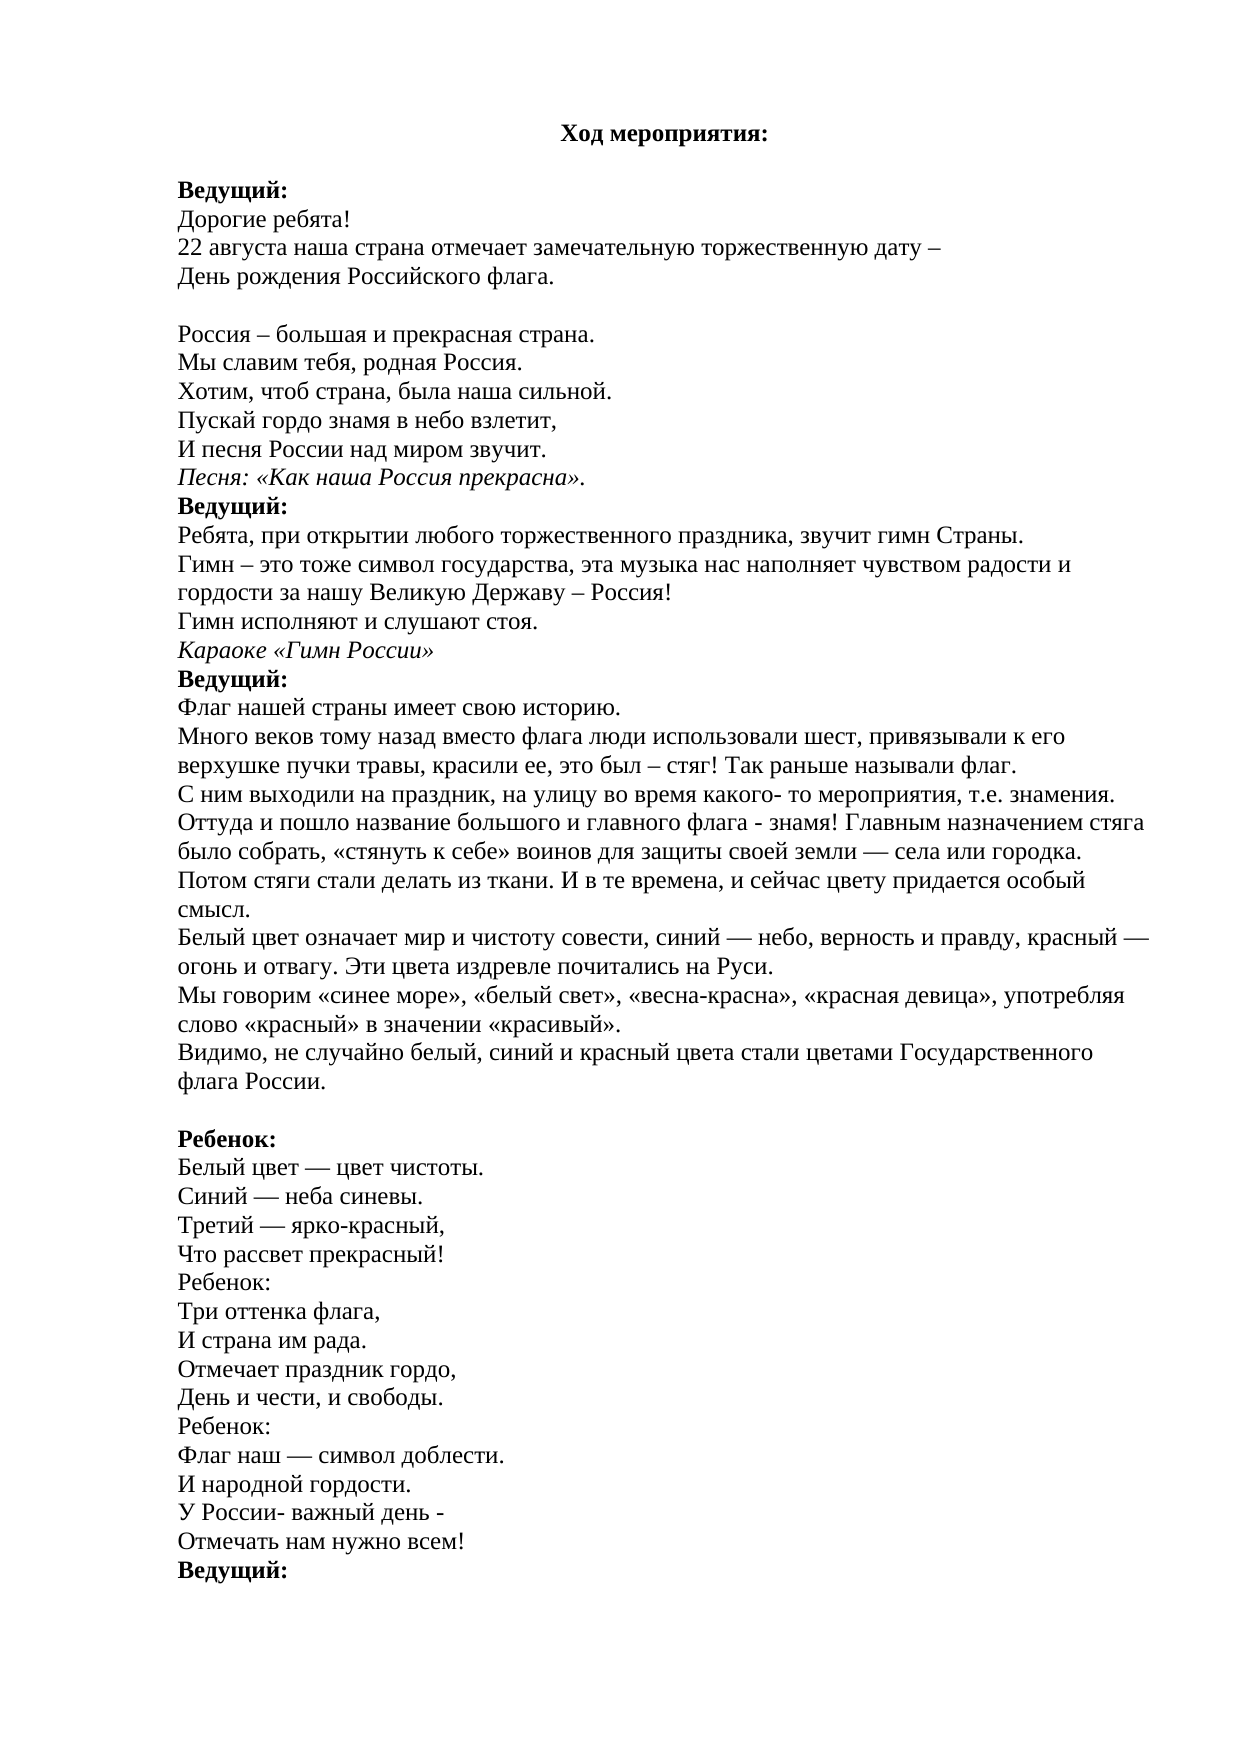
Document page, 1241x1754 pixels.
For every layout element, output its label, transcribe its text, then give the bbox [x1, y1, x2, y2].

text Ведущий: [177, 175, 1152, 204]
text Ведущий: [177, 491, 1152, 520]
text Три оттенка флага, И страна им рада. Отмечает праздник гордо, День и чести, и свободы. [177, 1296, 1152, 1411]
text Дорогие ребята! 22 августа наша страна отмечает замечательную торжественную дату – День рождения Российского флага. Россия – большая и прекрасная страна. Мы славим тебя, родная Россия. Хотим, чтоб страна, была наша сильной. Пускай гордо знамя в небо взлетит, И песня России над миром звучит. Песня: «Как наша Россия прекрасна». [177, 204, 1152, 491]
text Ход мероприятия: [177, 118, 1152, 175]
text Ребенок: [177, 1267, 1152, 1296]
text Караоке «Гимн России» [177, 635, 1152, 664]
text Флаг нашей страны имеет свою историю. Много веков тому назад вместо флага люди использовали шест, привязывали к его верхушке пучки травы, красили ее, это был – стяг! Так раньше называли флаг. С ним выходили на праздник, на улицу во время какого- то мероприятия, т.е. знамения. Оттуда и пошло название большого и главного флага - знамя! Главным назначением стяга было собрать, «стянуть к себе» воинов для защиты своей земли — села или городка. Потом стяги стали делать из ткани. И в те времена, и сейчас цвету придается особый смысл. Белый цвет означает мир и чистоту совести, синий — небо, верность и правду, красный — огонь и отвагу. Эти цвета издревле почитались на Руси. Мы говорим «синее море», «белый свет», «весна-красна», «красная девица», употребляя слово «красный» в значении «красивый». Видимо, не случайно белый, синий и красный цвета стали цветами Государственного флага России. Ребенок: [177, 692, 1152, 1152]
text Флаг наш — символ доблести. И народной гордости. У России- важный день - Отмечать нам нужно всем! [177, 1440, 1152, 1555]
text Ведущий: [177, 664, 1152, 692]
text Белый цвет — цвет чистоты. Синий — неба синевы. Третий — ярко-красный, Что рассвет прекрасный! [177, 1152, 1152, 1267]
text Ребята, при открытии любого торжественного праздника, звучит гимн Страны. Гимн – это тоже символ государства, эта музыка нас наполняет чувством радости и гордости за нашу Великую Державу – Россия! Гимн исполняют и слушают стоя. [177, 520, 1152, 635]
text Ребенок: [177, 1411, 1152, 1440]
text Ведущий: [177, 1555, 1152, 1584]
